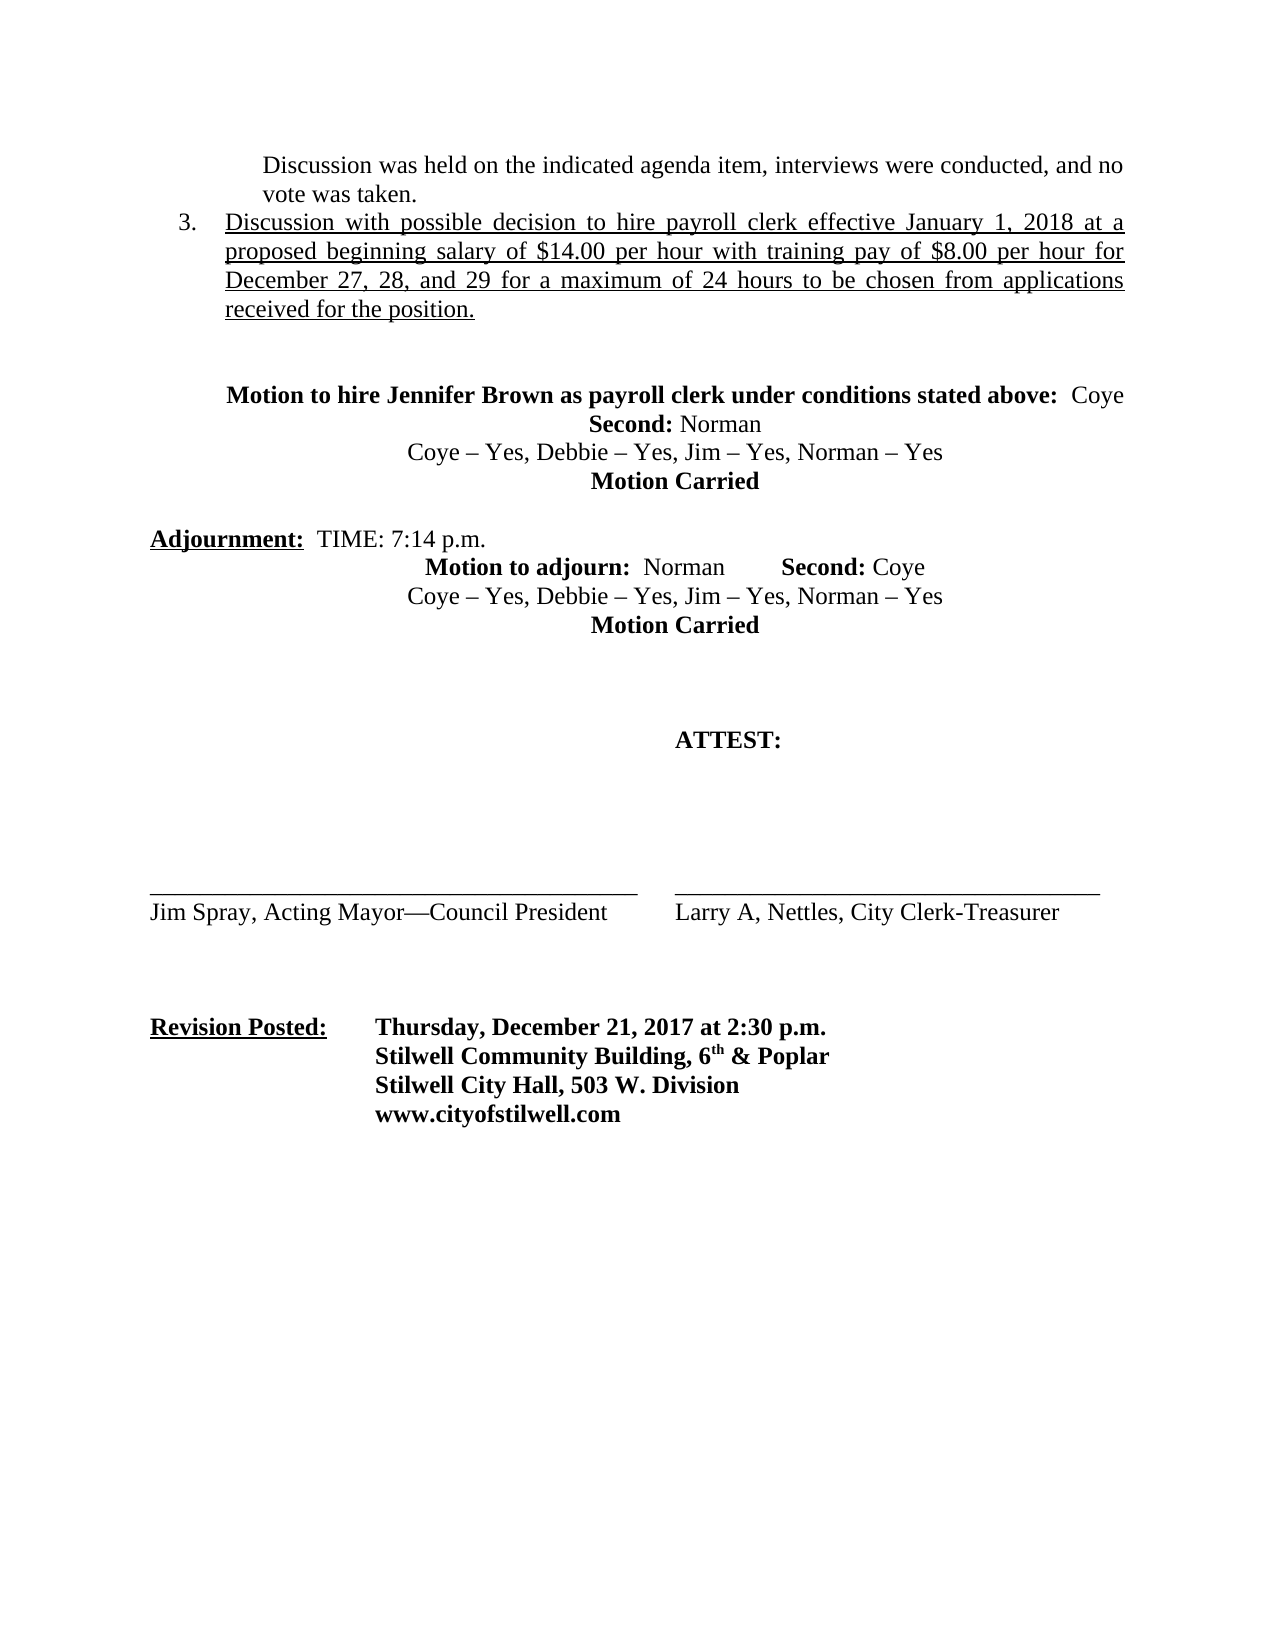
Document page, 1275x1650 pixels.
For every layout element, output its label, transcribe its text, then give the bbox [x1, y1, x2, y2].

list Motion to hire Jennifer Brown as payroll clerk under conditions stated above: Coye Second: Norman [225, 380, 1125, 437]
list Discussion with possible decision to hire payroll clerk effective January 1, 2018 at a proposed beginning salary of $14.00 per hour with training pay of $8.00 per hour for December 27, 28, and 29 for a maximum of 24 hours to be chosen from applications received for the position. [187, 207, 1125, 322]
text Stilwell Community Building, 6th & Poplar [150, 1041, 1125, 1070]
list Motion to adjourn: Norman Second: Coye [225, 552, 1125, 581]
list Motion Carried [225, 466, 1125, 495]
text _______________________________________ __________________________________ [150, 869, 1125, 897]
list Motion Carried [225, 610, 1125, 639]
text Stilwell City Hall, 503 W. Division [150, 1070, 1125, 1099]
list Discussion was held on the indicated agenda item, interviews were conducted, and no vote was taken. [262, 150, 1125, 207]
text www.cityofstilwell.com [150, 1099, 1125, 1127]
text ATTEST: [675, 725, 1125, 754]
text Jim Spray, Acting Mayor—Council President Larry A, Nettles, City Clerk-Treasurer [150, 897, 1125, 926]
text Revision Posted: Thursday, December 21, 2017 at 2:30 p.m. [150, 1012, 1125, 1041]
text Adjournment: TIME: 7:14 p.m. [150, 524, 1125, 552]
list Coye – Yes, Debbie – Yes, Jim – Yes, Norman – Yes [225, 437, 1125, 466]
list Coye – Yes, Debbie – Yes, Jim – Yes, Norman – Yes [225, 581, 1125, 610]
